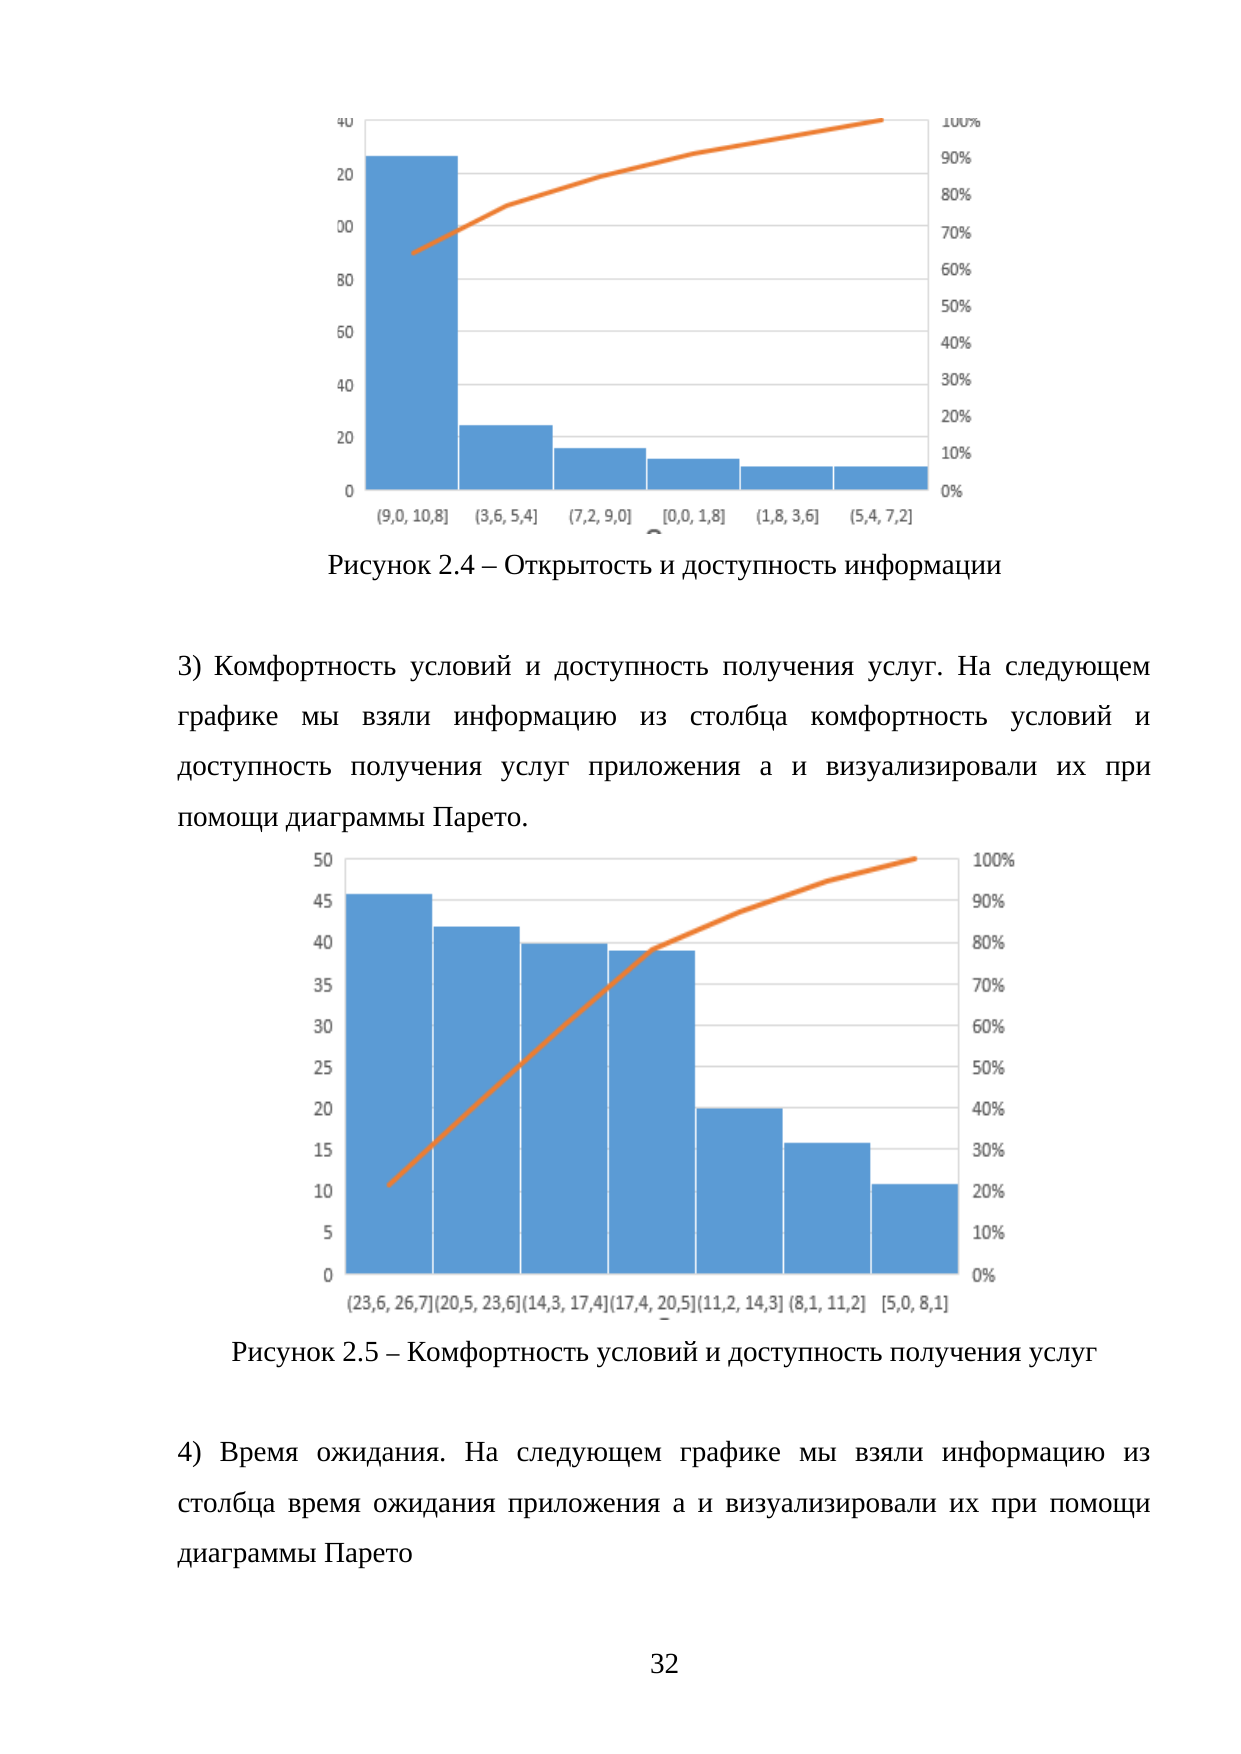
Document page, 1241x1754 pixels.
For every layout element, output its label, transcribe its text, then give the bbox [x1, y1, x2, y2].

text 3) Комфортность условий и доступность получения услуг. На следующем графике мы взяли информацию из столбца комфортность условий и доступность получения услуг приложения а и визуализировали их при помощи диаграммы Парето. [177, 648, 1152, 832]
picture [337, 118, 992, 534]
picture [302, 849, 1027, 1320]
text Рисунок 2.5 ‒ Комфортность условий и доступность получения услуг [177, 1334, 1152, 1367]
text 4) Время ожидания. На следующем графике мы взяли информацию из столбца время ожидания приложения а и визуализировали их при помощи диаграммы Парето [177, 1434, 1152, 1569]
text Рисунок 2.4 – Открытость и доступность информации [177, 547, 1152, 581]
